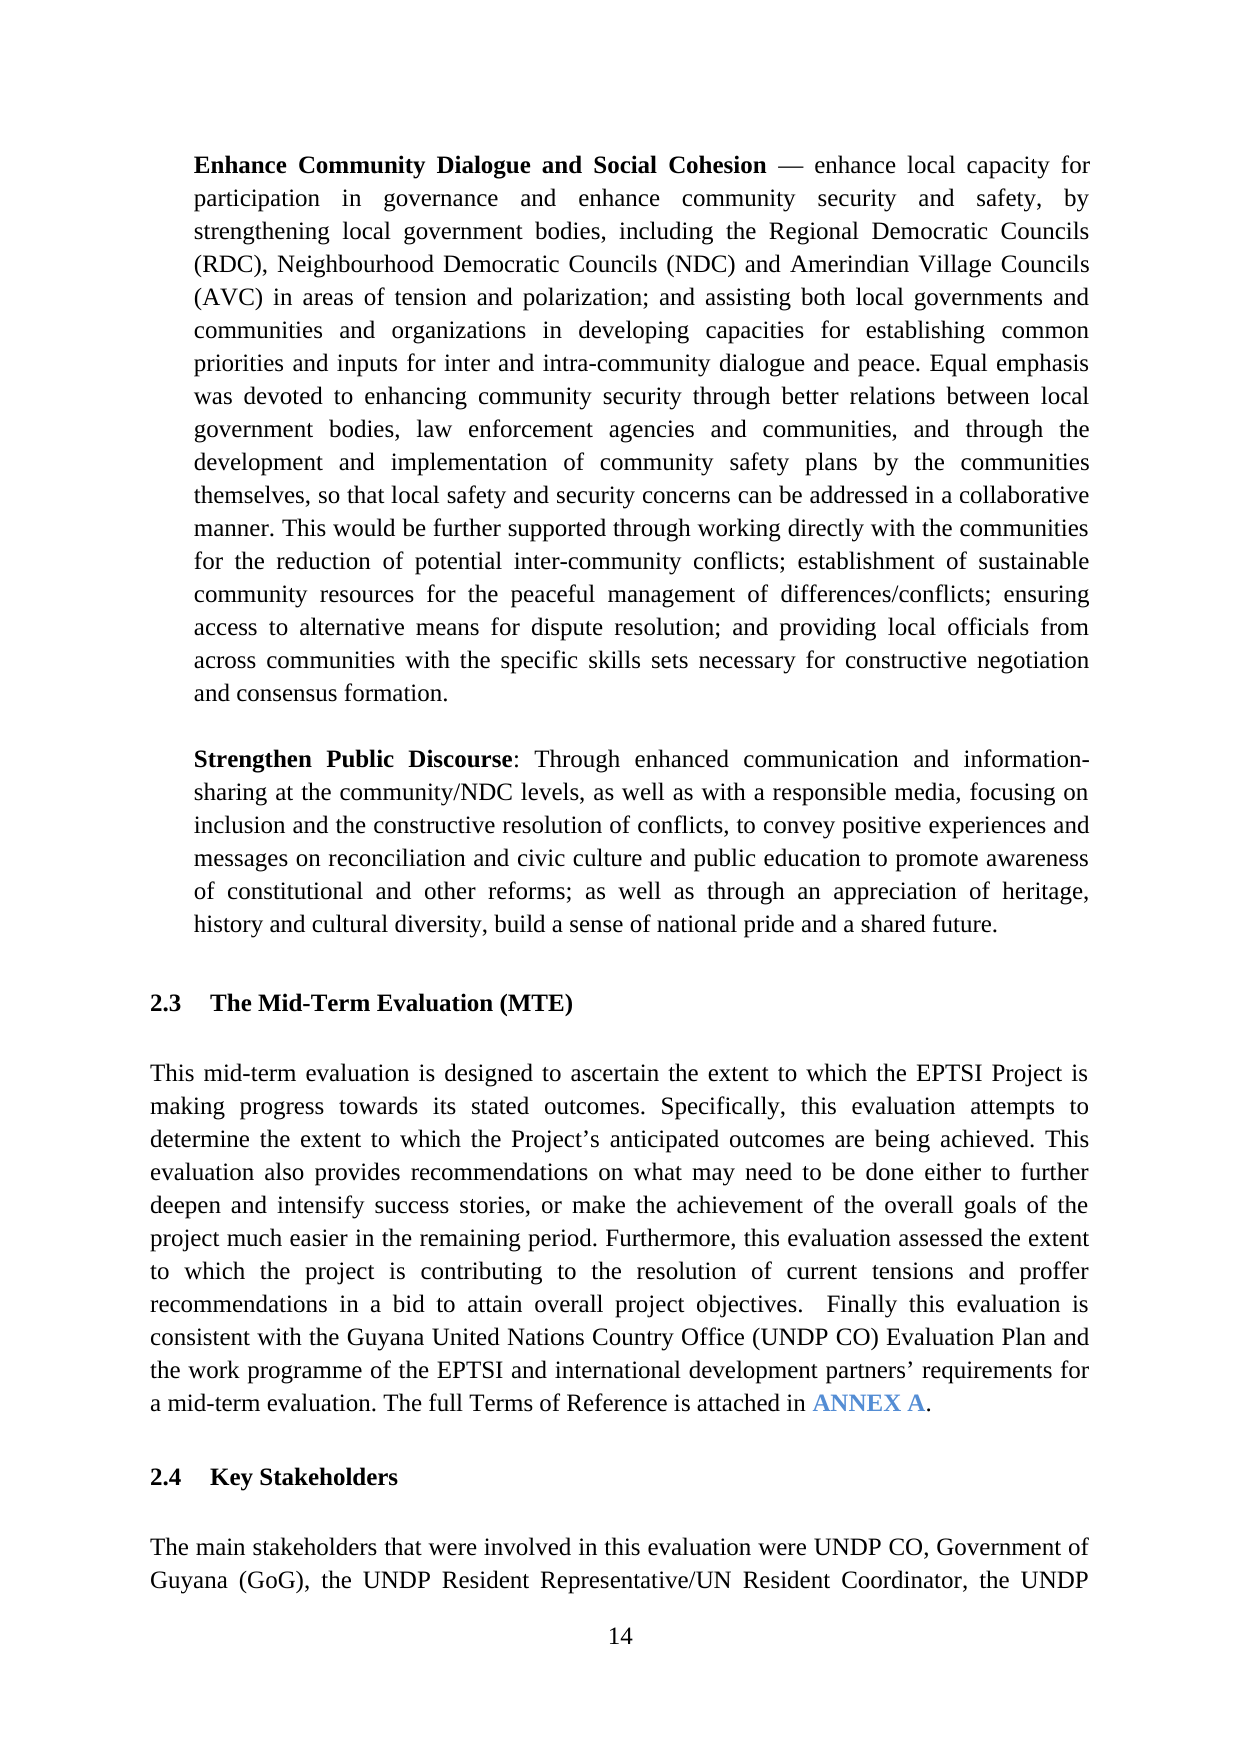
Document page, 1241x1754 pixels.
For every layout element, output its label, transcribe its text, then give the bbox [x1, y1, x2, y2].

subtitle Key Stakeholders [150, 1462, 1090, 1491]
text Strengthen Public Discourse: Through enhanced communication and information-sharing at the community/NDC levels, as well as with a responsible media, focusing on inclusion and the constructive resolution of conflicts, to convey positive experiences and messages on reconciliation and civic culture and public education to promote awareness of constitutional and other reforms; as well as through an appreciation of heritage, history and cultural diversity, build a sense of national pride and a shared future. [194, 744, 1090, 938]
subtitle The Mid-Term Evaluation (MTE) [150, 988, 1090, 1017]
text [150, 1532, 1090, 1594]
text Enhance Community Dialogue and Social Cohesion — enhance local capacity for participation in governance and enhance community security and safety, by strengthening local government bodies, including the Regional Democratic Councils (RDC), Neighbourhood Democratic Councils (NDC) and Amerindian Village Councils (AVC) in areas of tension and polarization; and assisting both local governments and communities and organizations in developing capacities for establishing common priorities and inputs for inter and intra-community dialogue and peace. Equal emphasis was devoted to enhancing community security through better relations between local government bodies, law enforcement agencies and communities, and through the development and implementation of community safety plans by the communities themselves, so that local safety and security concerns can be addressed in a collaborative manner. This would be further supported through working directly with the communities for the reduction of potential inter-community conflicts; establishment of sustainable community resources for the peaceful management of differences/conflicts; ensuring access to alternative means for dispute resolution; and providing local officials from across communities with the specific skills sets necessary for constructive negotiation and consensus formation. [194, 150, 1090, 707]
